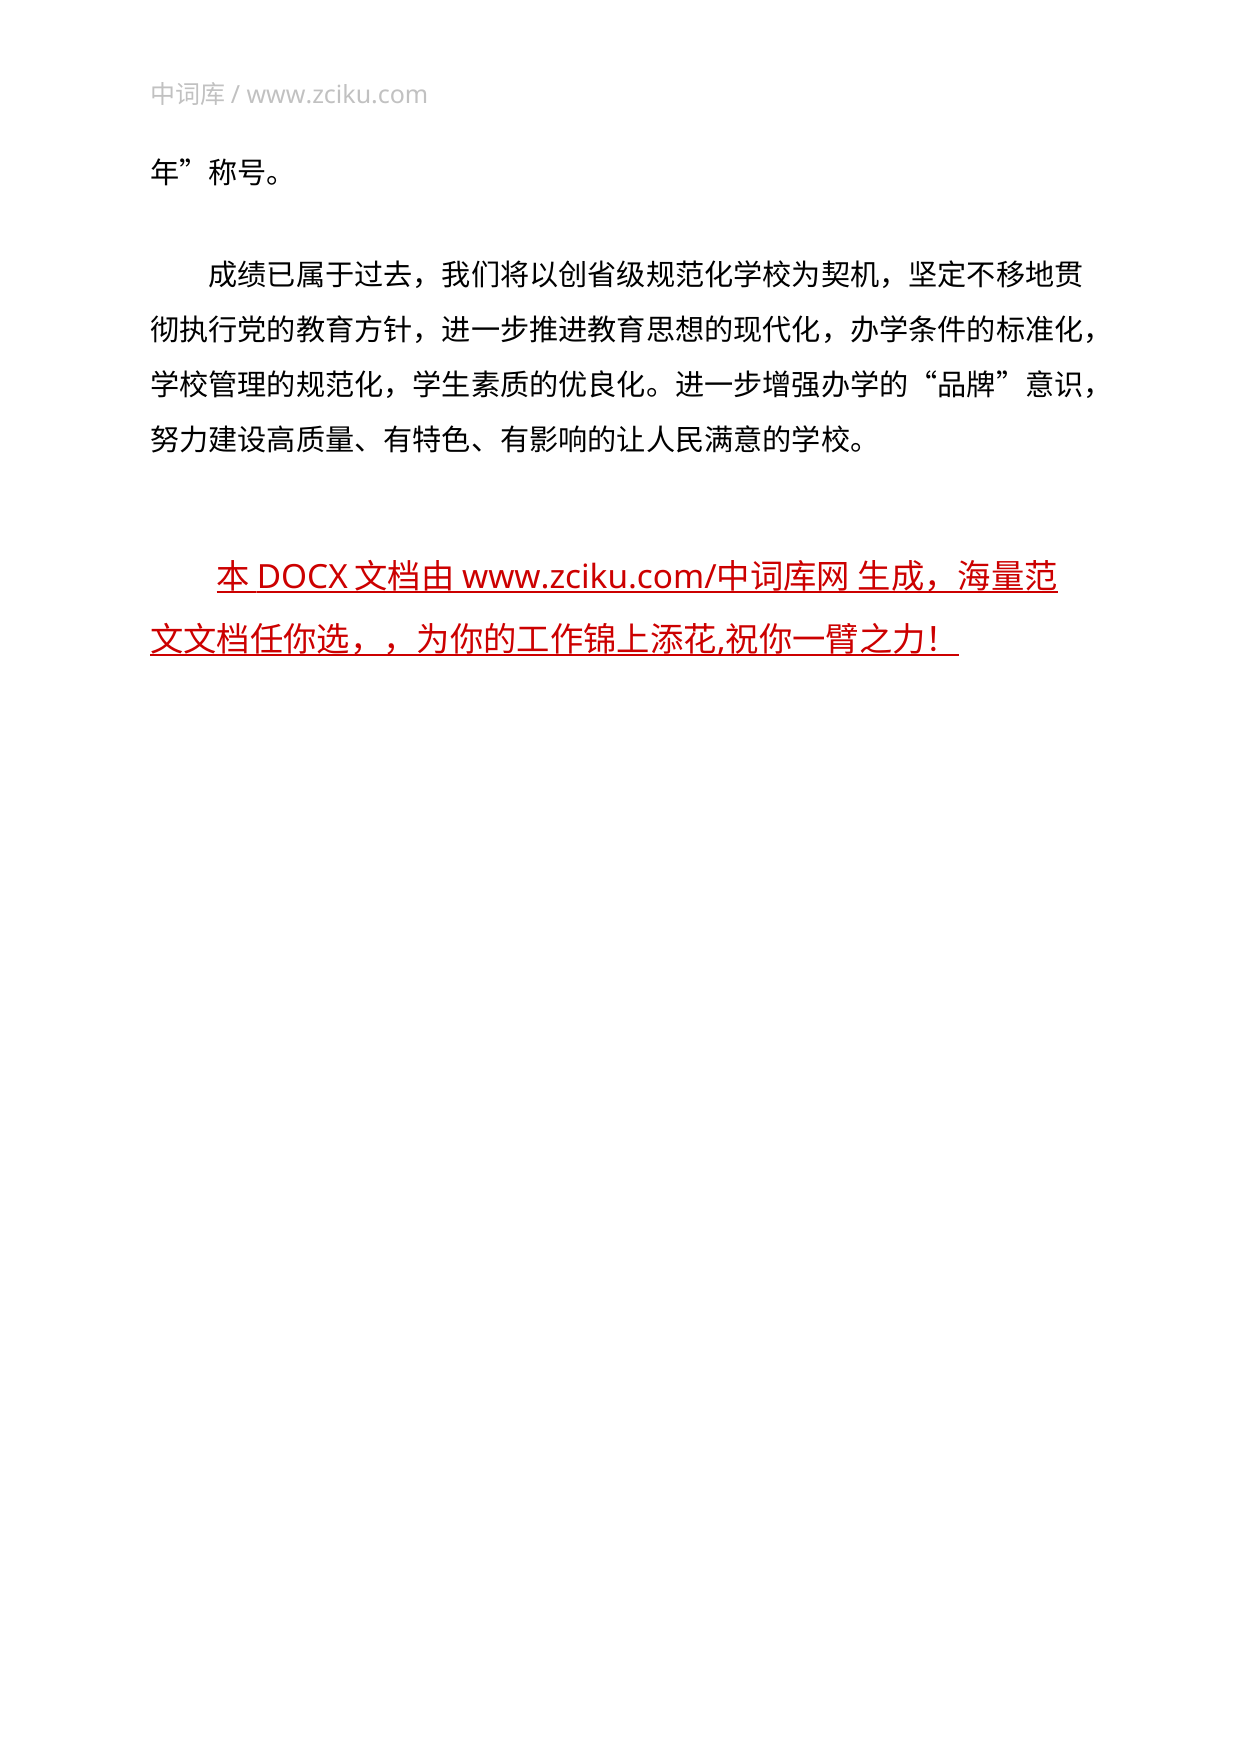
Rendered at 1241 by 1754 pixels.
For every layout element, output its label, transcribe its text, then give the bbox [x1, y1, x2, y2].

text 本DOCX文档由 www.zciku.com/中词库网 生成，海量范文文档任你选，，为你的工作锦上添花,祝你一臂之力！ [150, 549, 1090, 661]
text 成绩已属于过去，我们将以创省级规范化学校为契机，坚定不移地贯彻执行党的教育方针，进一步推进教育思想的现代化，办学条件的标准化，学校管理的规范化，学生素质的优良化。进一步增强办学的“品牌”意识，努力建设高质量、有特色、有影响的让人民满意的学校。 [150, 252, 1090, 459]
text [150, 150, 1090, 192]
